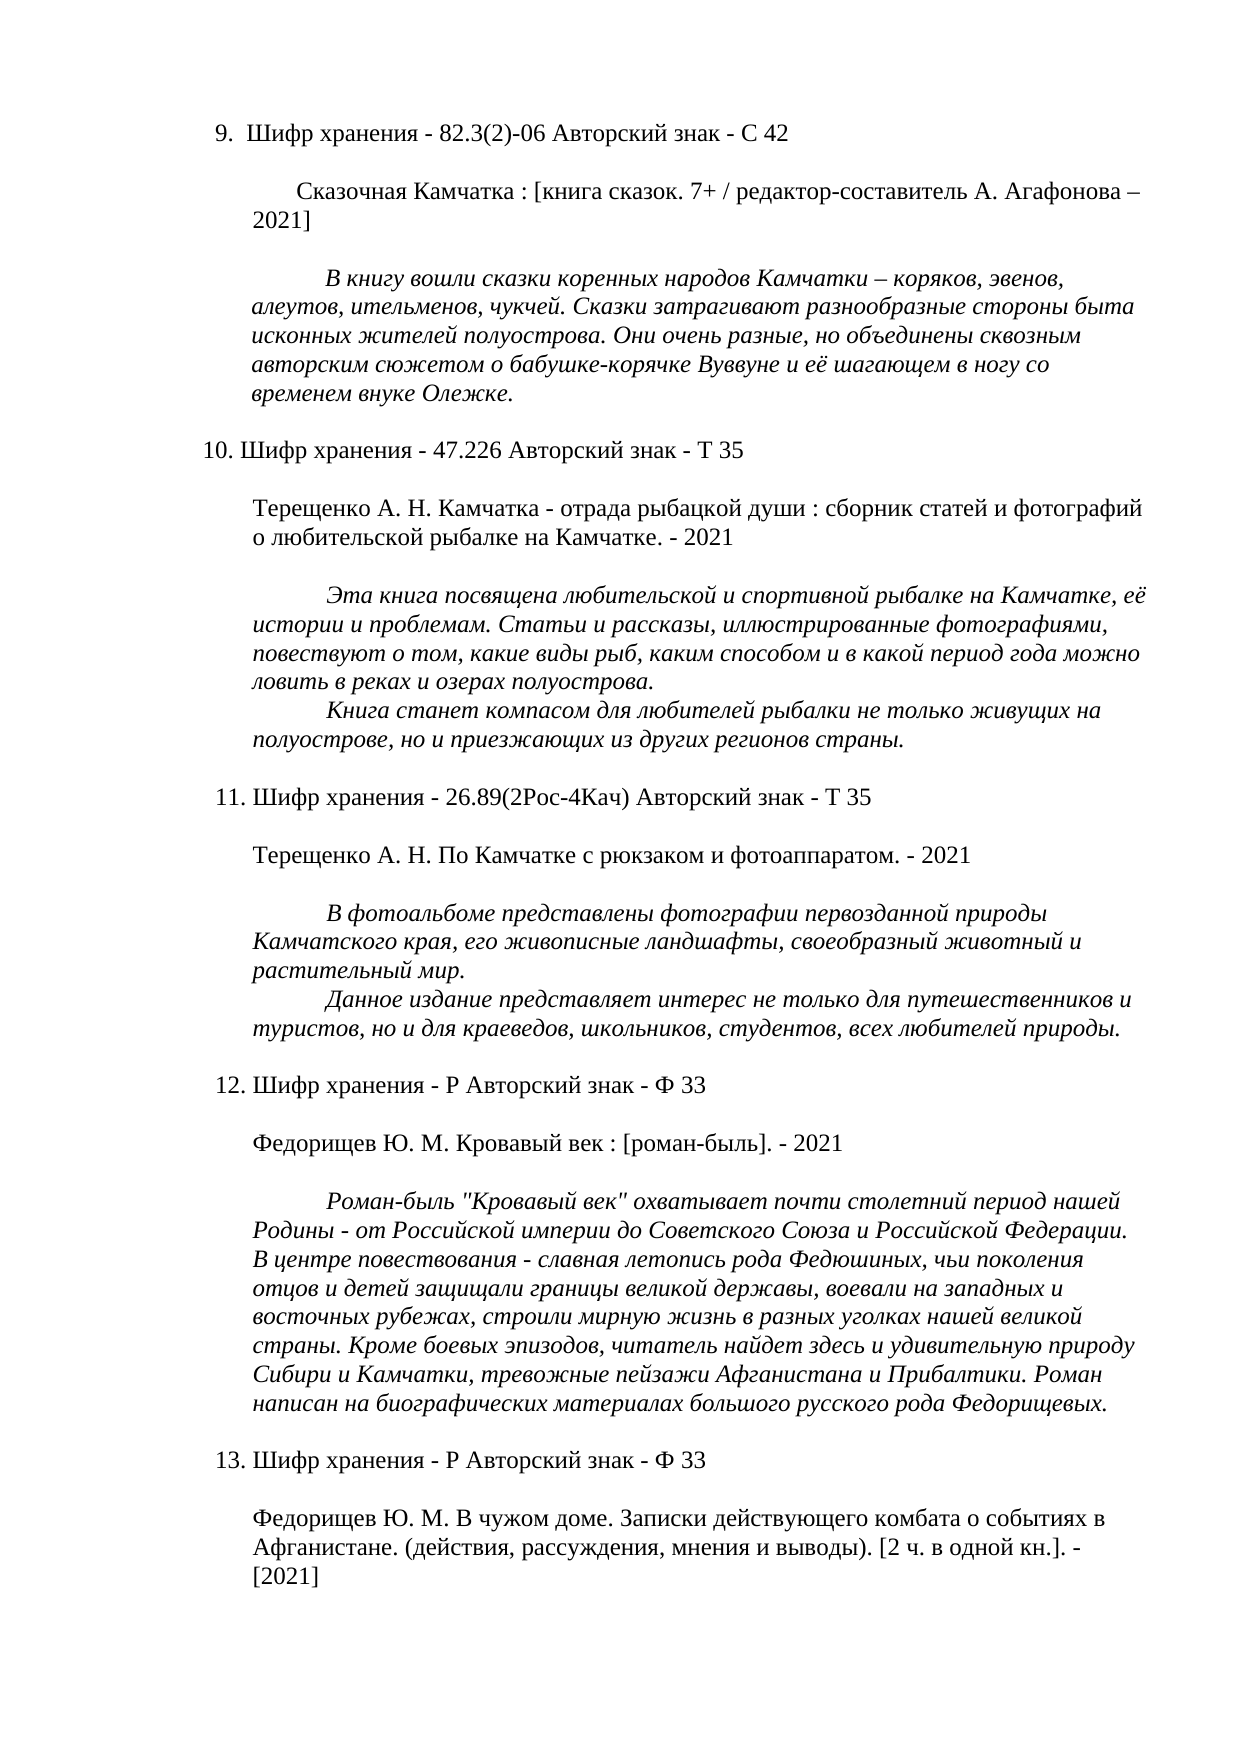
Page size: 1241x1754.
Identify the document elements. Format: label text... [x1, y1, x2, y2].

text Федорищев Ю. М. Кровавый век : [роман-быль]. - 2021 [252, 1128, 1152, 1157]
text 12. Шифр хранения - Р Авторский знак - Ф 33 [215, 1071, 1152, 1099]
text 11. Шифр хранения - 26.89(2Рос-4Кач) Авторский знак - Т 35 [215, 782, 1152, 811]
text Книга станет компасом для любителей рыбалки не только живущих на полуострове, но и приезжающих из других регионов страны. [252, 695, 1152, 753]
text Терещенко А. Н. Камчатка - отрада рыбацкой души : сборник статей и фотографий о любительской рыбалке на Камчатке. - 2021 [252, 493, 1152, 551]
text Сказочная Камчатка : [книга сказок. 7+ / редактор-составитель А. Агафонова – 2021] [252, 176, 1152, 233]
text Данное издание представляет интерес не только для путешественников и туристов, но и для краеведов, школьников, студентов, всех любителей природы. [252, 984, 1152, 1041]
text В книгу вошли сказки коренных народов Камчатки – коряков, эвенов, алеутов, ительменов, чукчей. Сказки затрагивают разнообразные стороны быта исконных жителей полуострова. Они очень разные, но объединены сквозным авторским сюжетом о бабушке-корячке Вуввуне и её шагающем в ногу со временем внуке Олежке. [251, 263, 1152, 406]
text 13. Шифр хранения - Р Авторский знак - Ф 33 [215, 1446, 1152, 1474]
text Роман-быль "Кровавый век" охватывает почти столетний период нашей Родины - от Российской империи до Советского Союза и Российской Федерации. В центре повествования - славная летопись рода Федюшиных, чьи поколения отцов и детей защищали границы великой державы, воевали на западных и восточных рубежах, строили мирную жизнь в разных уголках нашей великой страны. Кроме боевых эпизодов, читатель найдет здесь и удивительную природу Сибири и Камчатки, тревожные пейзажи Афганистана и Прибалтики. Роман написан на биографических материалах большого русского рода Федорищевых. [252, 1186, 1152, 1416]
text Федорищев Ю. М. В чужом доме. Записки действующего комбата о событиях в Афганистане. (действия, рассуждения, мнения и выводы). [2 ч. в одной кн.]. - [2021] [252, 1503, 1152, 1590]
text Эта книга посвящена любительской и спортивной рыбалке на Камчатке, её истории и проблемам. Статьи и рассказы, иллюстрированные фотографиями, повествуют о том, какие виды рыб, каким способом и в какой период года можно ловить в реках и озерах полуострова. [252, 580, 1152, 695]
text 10. Шифр хранения - 47.226 Авторский знак - Т 35 [177, 436, 1152, 464]
text В фотоальбоме представлены фотографии первозданной природы Камчатского края, его живописные ландшафты, своеобразный животный и растительный мир. [252, 898, 1152, 984]
text 9. Шифр хранения - 82.3(2)-06 Авторский знак - С 42 [215, 118, 1152, 147]
text Терещенко А. Н. По Камчатке с рюкзаком и фотоаппаратом. - 2021 [252, 840, 1152, 868]
